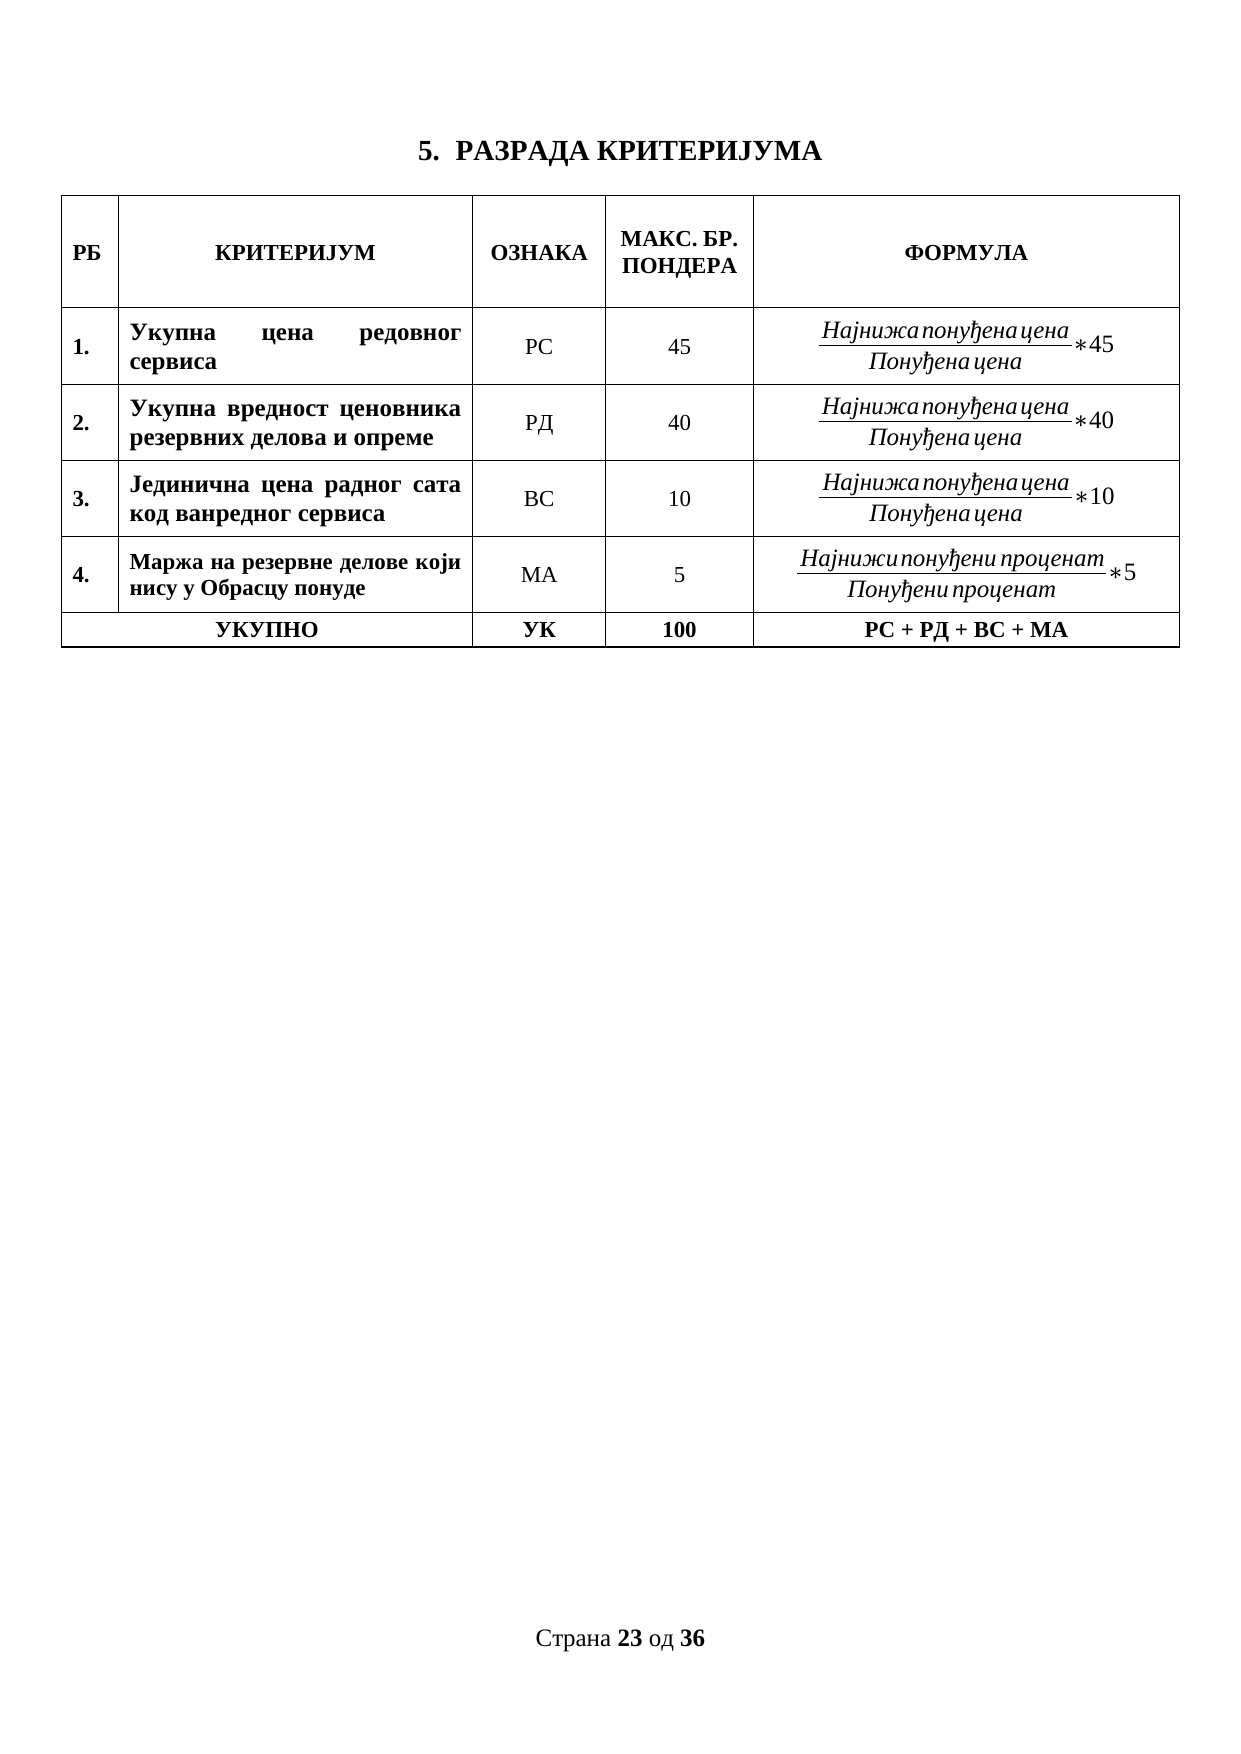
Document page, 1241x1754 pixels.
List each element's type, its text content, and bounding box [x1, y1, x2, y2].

table_cell Јединична цена радног сата код ванредног сервиса [119, 461, 472, 536]
table_cell [754, 385, 1179, 459]
table_cell МА [473, 537, 605, 612]
table_cell РС [473, 308, 605, 383]
table_cell Укупна цена редовног сервиса [119, 308, 472, 383]
table_cell [754, 537, 1179, 612]
table_cell 100 [606, 613, 753, 646]
table_header ОЗНАКА [473, 196, 605, 307]
table_cell Укупна вредност ценовника резервних делова и опреме [119, 385, 472, 459]
table_cell УКУПНО [62, 613, 472, 646]
table_cell 5 [606, 537, 753, 612]
table_cell УК [473, 613, 605, 646]
table_cell [62, 308, 118, 383]
table_header РБ [62, 196, 118, 307]
table_header КРИТЕРИЈУМ [119, 196, 472, 307]
table_cell Маржа на резервне делове који нису у Обрасцу понуде [119, 537, 472, 612]
table_cell 10 [606, 461, 753, 536]
table_cell [62, 537, 118, 612]
table_cell 40 [606, 385, 753, 459]
table_cell [754, 461, 1179, 536]
table_cell [62, 385, 118, 459]
table_cell 45 [606, 308, 753, 383]
table_cell ВС [473, 461, 605, 536]
table_header ФОРМУЛА [754, 196, 1179, 307]
table_cell РС + РД + ВС + МА [754, 613, 1179, 646]
table_header МАКС. БР. ПОНДЕРА [606, 196, 753, 307]
table_cell РД [473, 385, 605, 459]
table_cell [62, 461, 118, 536]
table_cell [754, 308, 1179, 383]
subtitle РАЗРАДА КРИТЕРИЈУМА [148, 133, 1092, 166]
